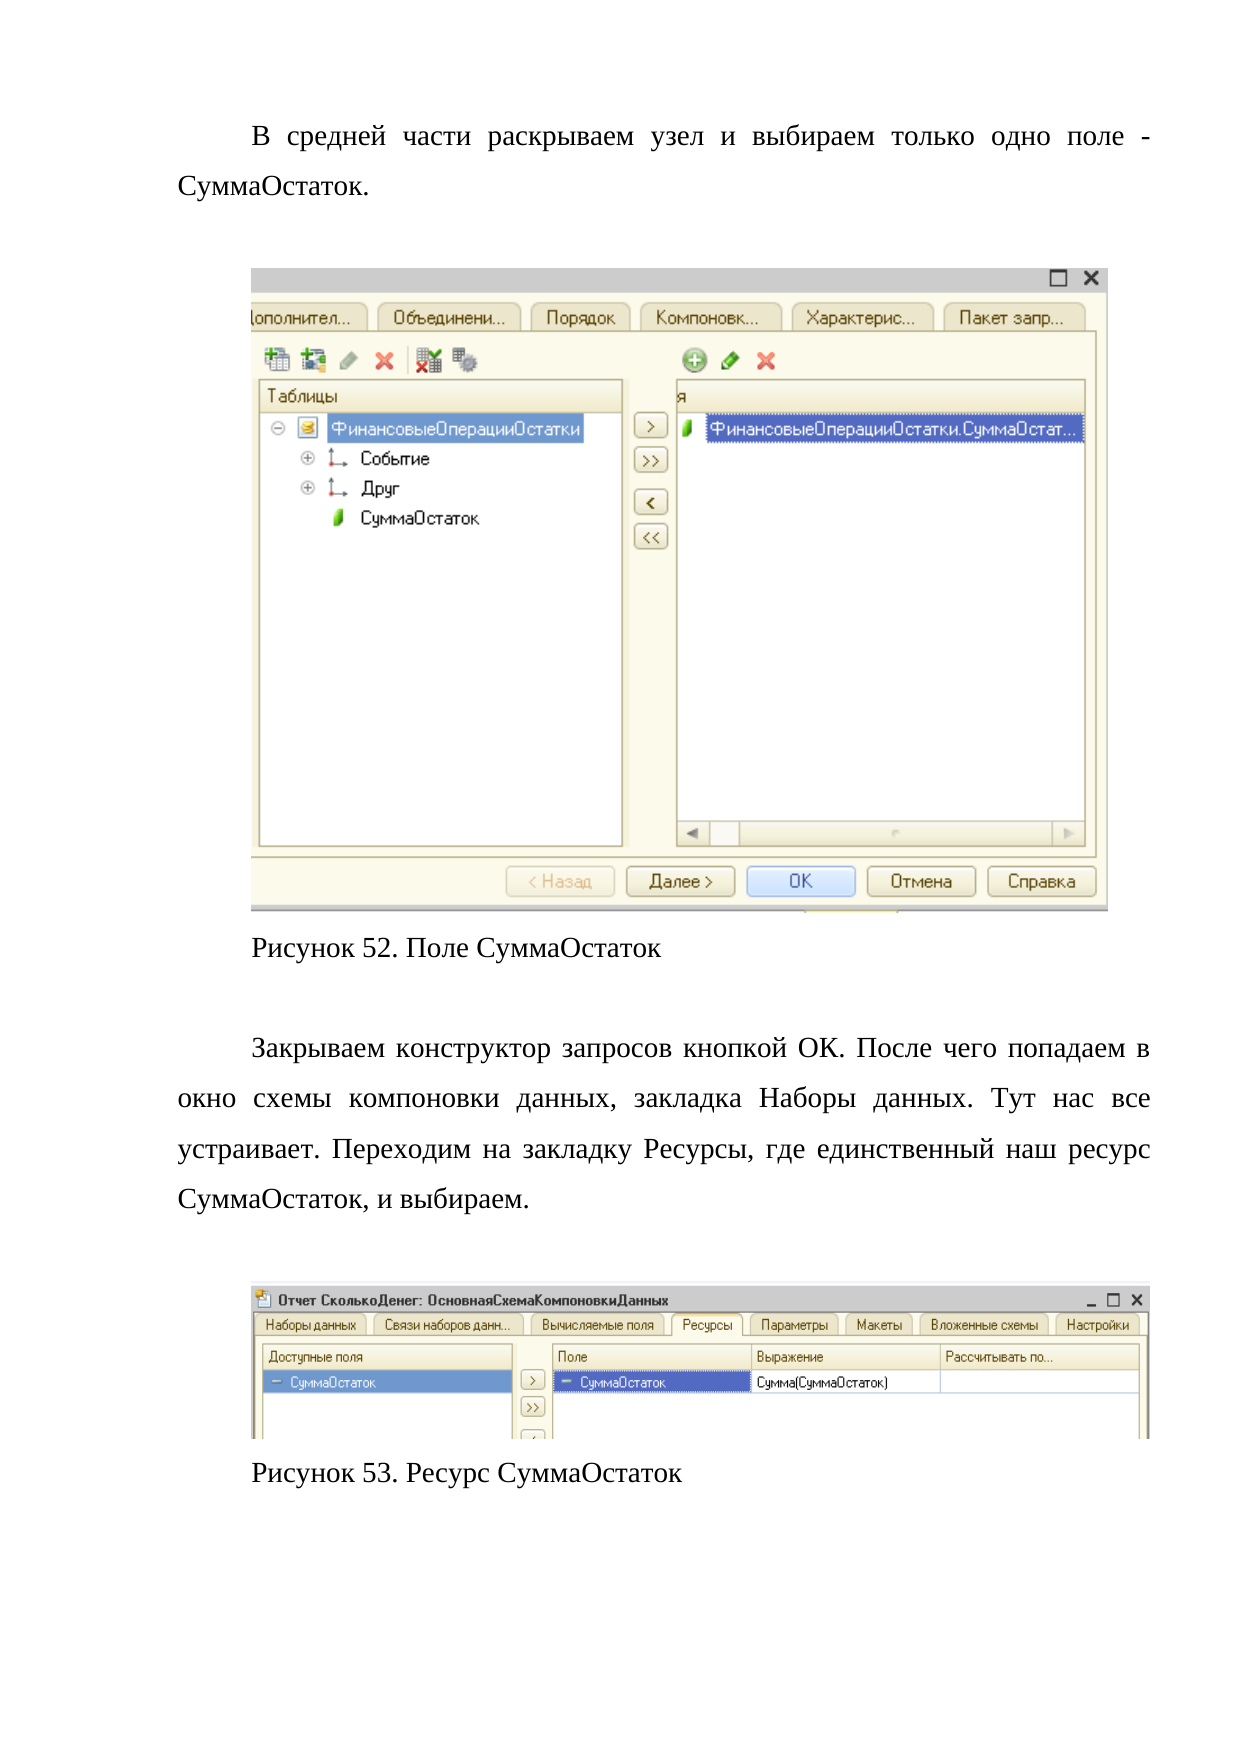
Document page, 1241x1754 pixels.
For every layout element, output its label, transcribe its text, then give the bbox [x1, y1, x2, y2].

text В средней части раскрываем узел и выбираем только одно поле - СуммаОстаток. [177, 118, 1152, 202]
text Закрываем конструктор запросов кнопкой ОК. После чего попадаем в окно схемы компоновки данных, закладка Наборы данных. Тут нас все устраивает. Переходим на закладку Ресурсы, где единственный наш ресурс СуммаОстаток, и выбираем. [177, 1030, 1152, 1215]
text Рисунок 52. Поле СуммаОстаток [177, 930, 1152, 963]
picture [251, 1281, 1150, 1439]
picture [251, 268, 1108, 913]
text Рисунок 53. Ресурс СуммаОстаток [177, 1455, 1152, 1488]
